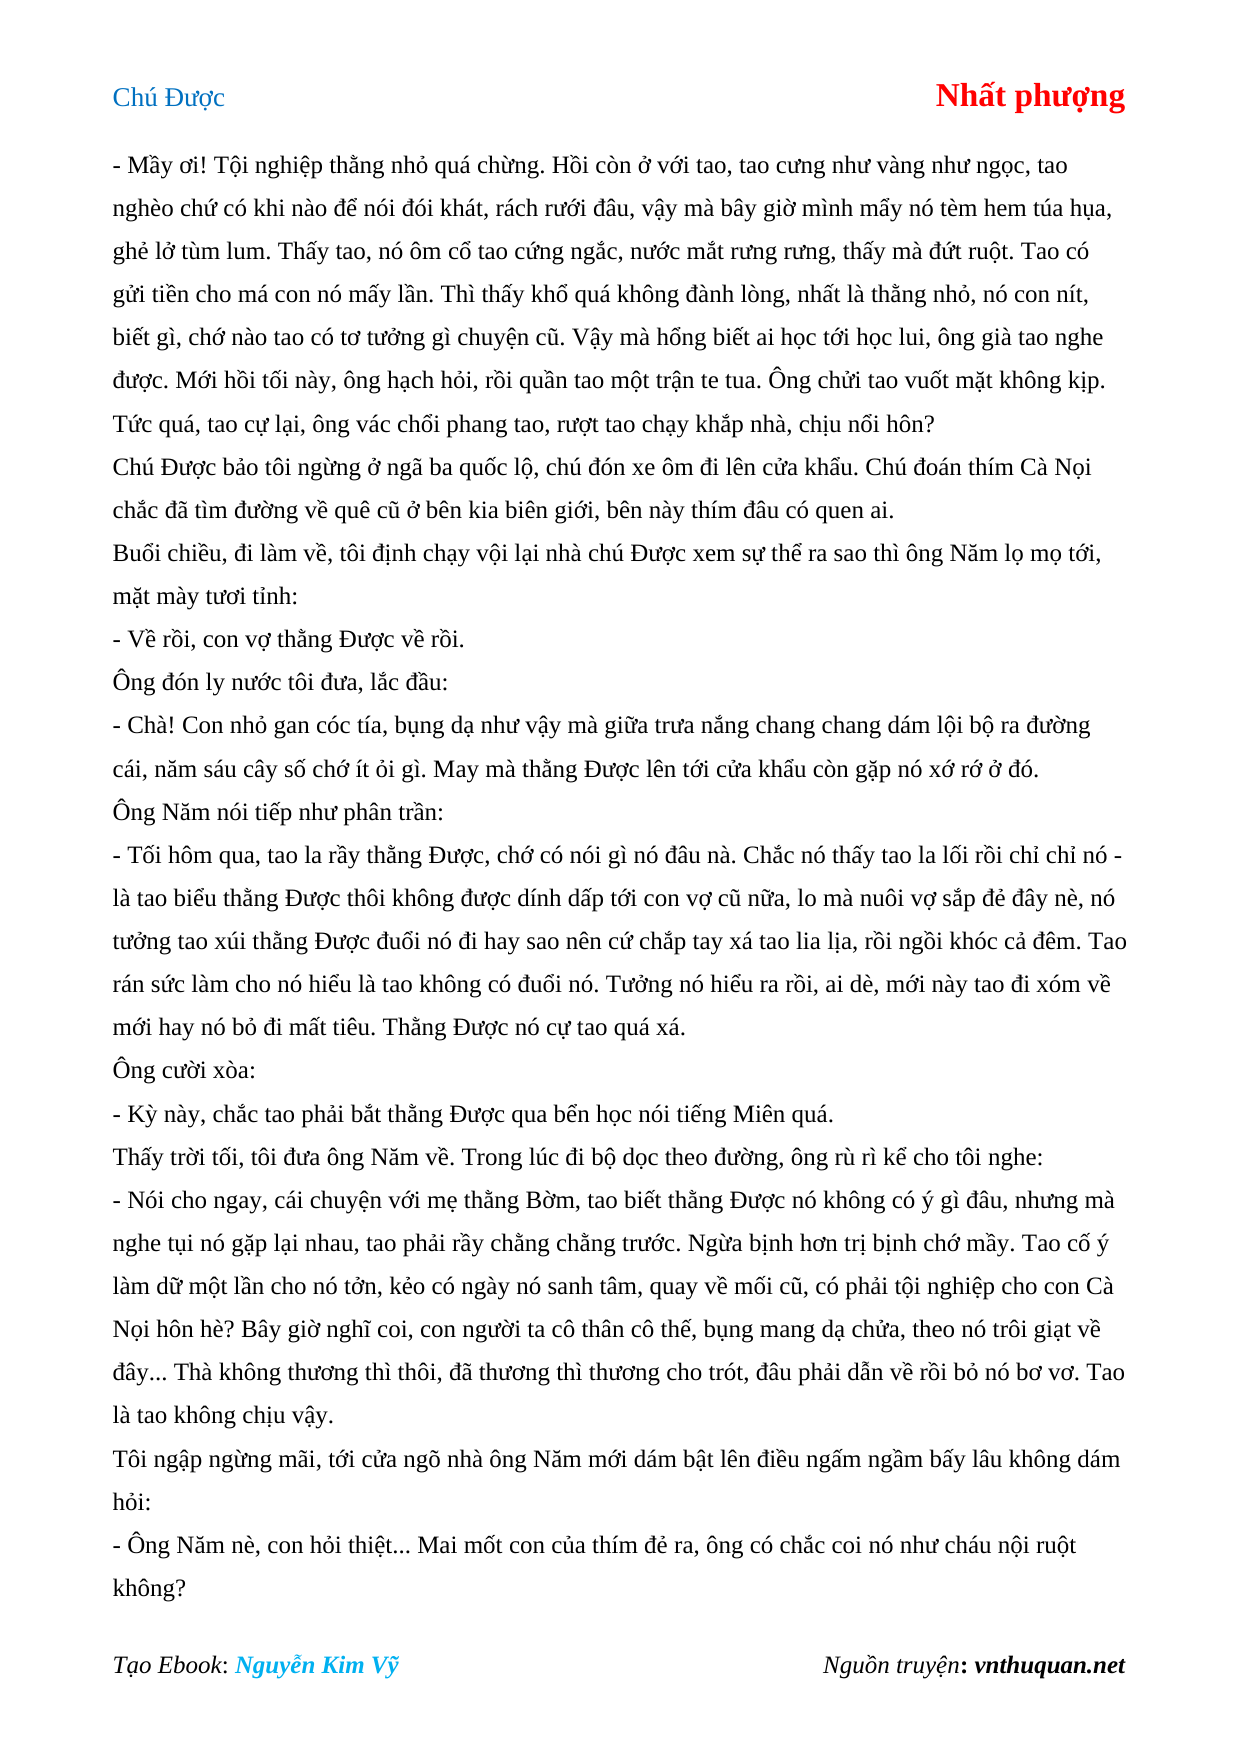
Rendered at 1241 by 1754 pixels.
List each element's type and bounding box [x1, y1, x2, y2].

text [112, 150, 1128, 1602]
